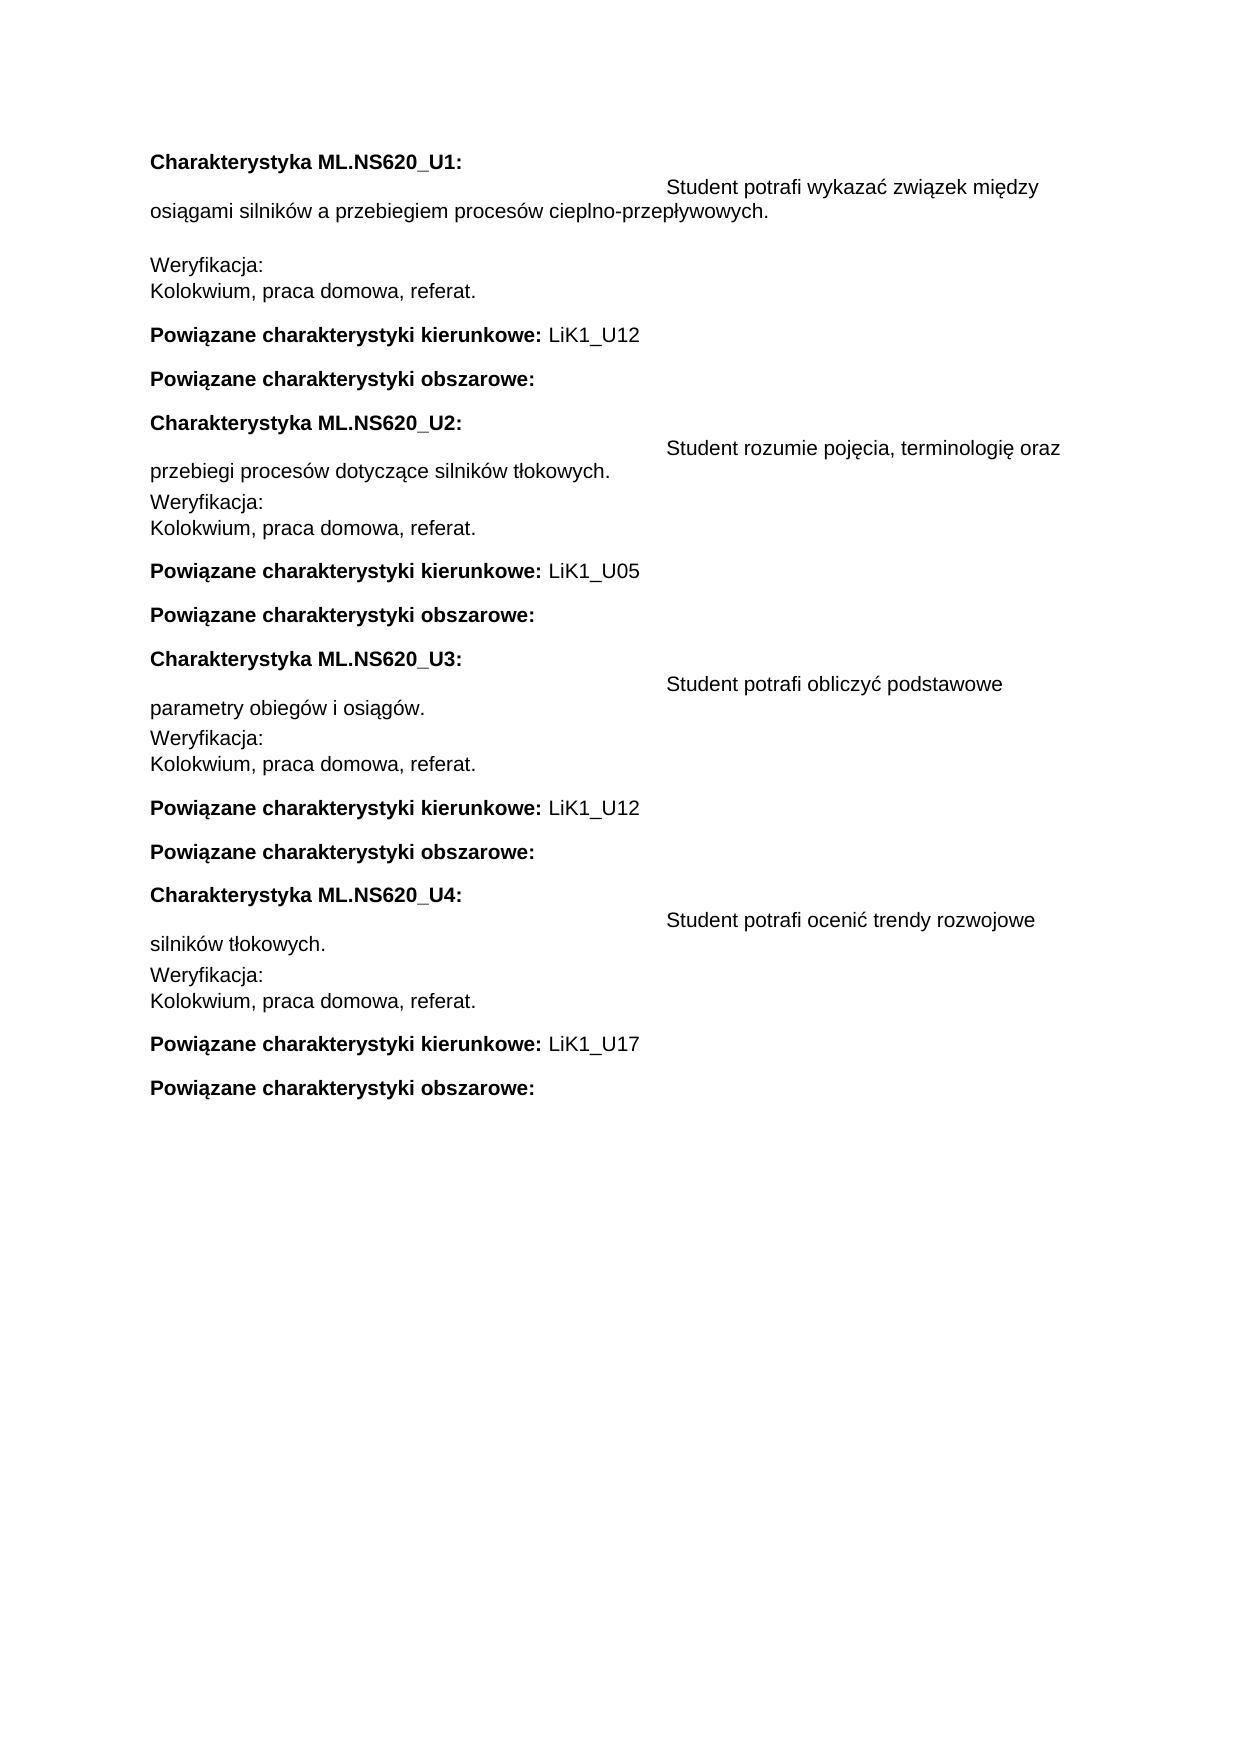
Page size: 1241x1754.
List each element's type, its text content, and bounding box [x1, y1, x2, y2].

text Kolokwium, praca domowa, referat. [150, 279, 1090, 303]
text Powiązane charakterystyki kierunkowe: LiK1_U05 [150, 559, 1090, 583]
text Powiązane charakterystyki obszarowe: [150, 839, 1090, 863]
text Weryfikacja: [150, 489, 1090, 513]
text Weryfikacja: [150, 253, 1090, 277]
text Weryfikacja: [150, 726, 1090, 750]
text Charakterystyka ML.NS620_U2: [150, 410, 1090, 434]
text Student potrafi obliczyć podstawowe parametry obiegów i osiągów. [150, 672, 1090, 720]
text Powiązane charakterystyki kierunkowe: LiK1_U12 [150, 796, 1090, 820]
text Charakterystyka ML.NS620_U3: [150, 647, 1090, 671]
text Weryfikacja: [150, 962, 1090, 986]
text Student potrafi wykazać związek między osiągami silników a przebiegiem procesów cieplno-przepływowych. [150, 175, 1090, 247]
text Powiązane charakterystyki obszarowe: [150, 1076, 1090, 1100]
text Powiązane charakterystyki obszarowe: [150, 603, 1090, 627]
text Charakterystyka ML.NS620_U1: [150, 150, 1090, 174]
text Powiązane charakterystyki obszarowe: [150, 367, 1090, 391]
text Student potrafi ocenić trendy rozwojowe silników tłokowych. [150, 908, 1090, 956]
text Kolokwium, praca domowa, referat. [150, 988, 1090, 1012]
text Powiązane charakterystyki kierunkowe: LiK1_U17 [150, 1032, 1090, 1056]
text Student rozumie pojęcia, terminologię oraz przebiegi procesów dotyczące silników tłokowych. [150, 435, 1090, 483]
text Powiązane charakterystyki kierunkowe: LiK1_U12 [150, 323, 1090, 347]
text Kolokwium, praca domowa, referat. [150, 516, 1090, 539]
text Kolokwium, praca domowa, referat. [150, 752, 1090, 776]
text Charakterystyka ML.NS620_U4: [150, 883, 1090, 907]
